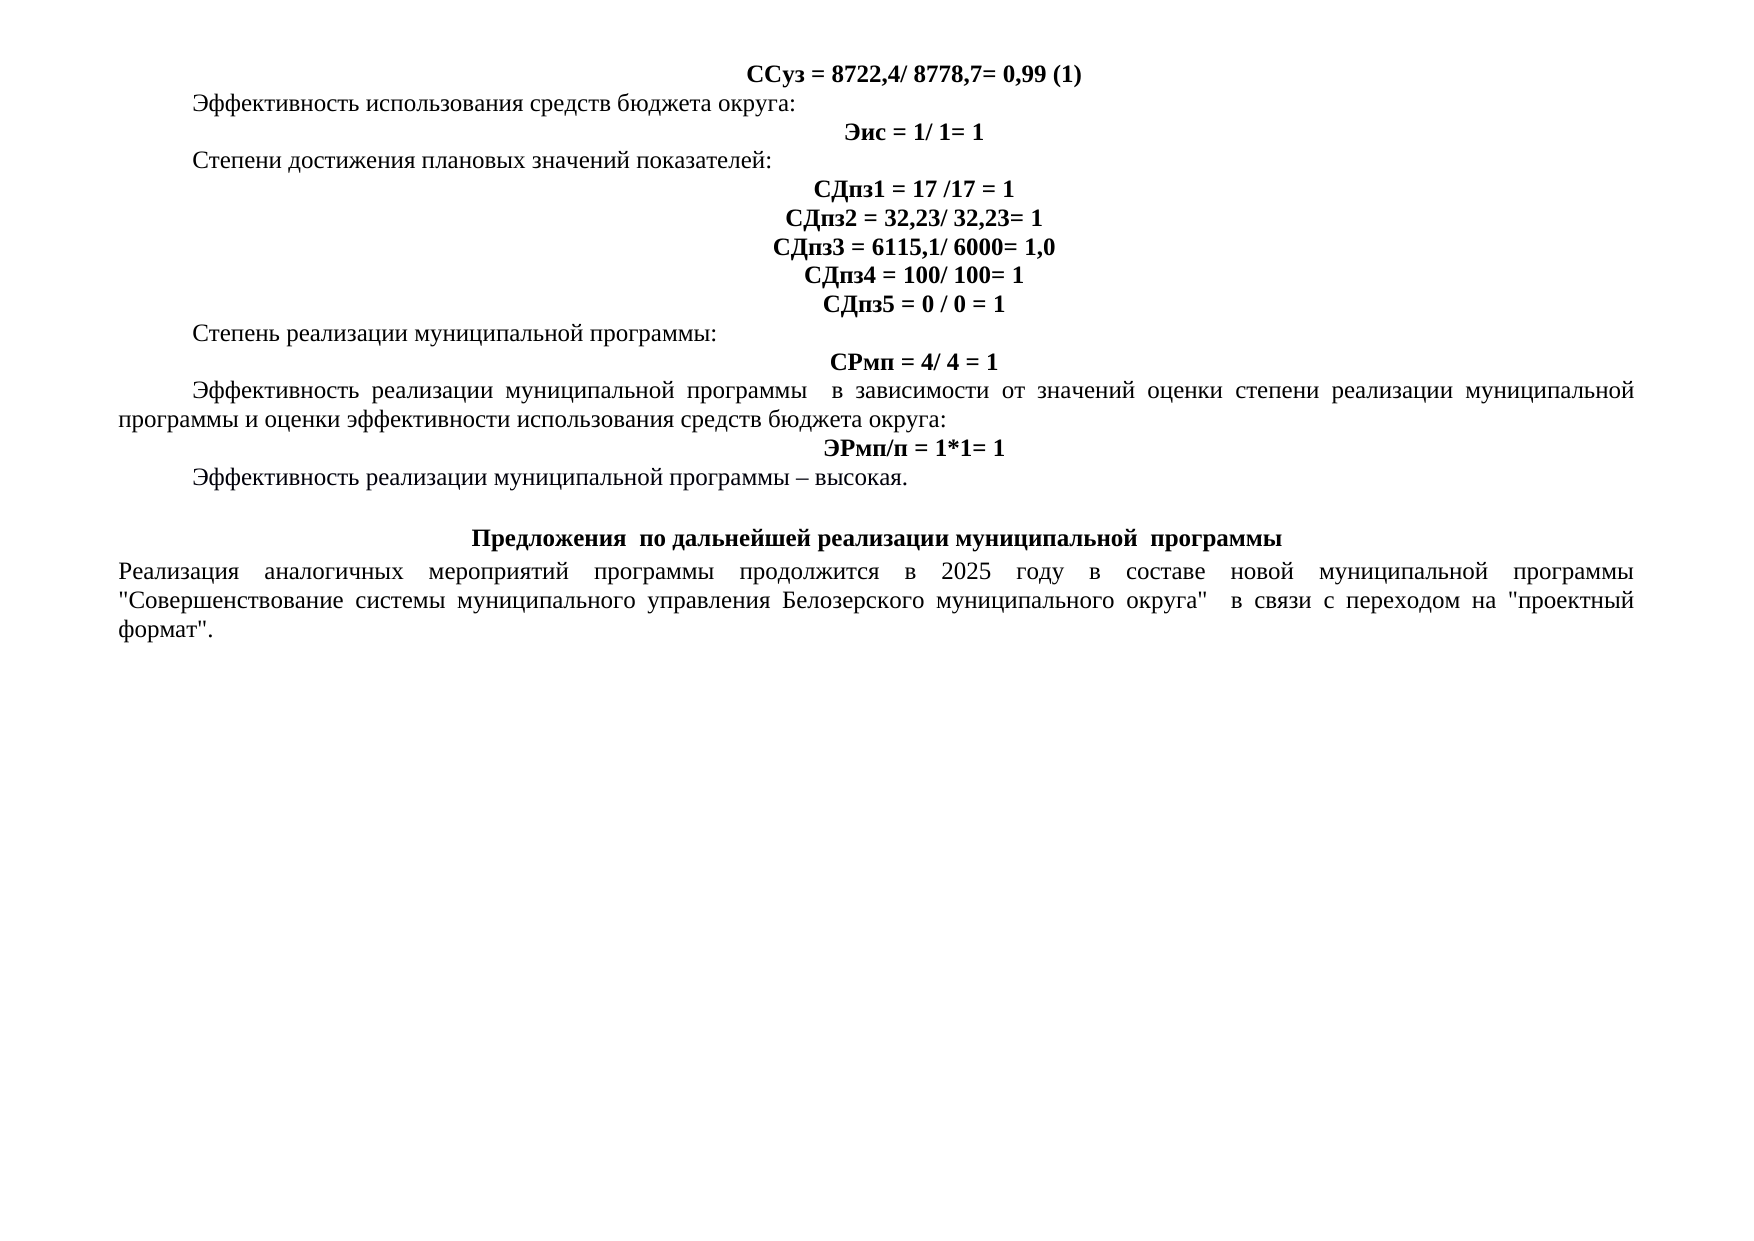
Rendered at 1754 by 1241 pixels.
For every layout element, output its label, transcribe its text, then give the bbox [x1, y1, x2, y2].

text СДпз3 = 6115,1/ 6000= 1,0 [118, 232, 1636, 260]
text Степени достижения плановых значений показателей: [118, 145, 1636, 174]
text Эффективность использования средств бюджета округа: [118, 88, 1636, 117]
text ЭРмп/п = 1*1= 1 [118, 433, 1636, 462]
text Степень реализации муниципальной программы: [118, 318, 1636, 347]
text Эффективность реализации муниципальной программы в зависимости от значений оценки степени реализации муниципальной программы и оценки эффективности использования средств бюджета округа: [118, 375, 1636, 433]
text СДпз5 = 0 / 0 = 1 [118, 289, 1636, 318]
text ССуз = 8722,4/ 8778,7= 0,99 (1) [118, 59, 1636, 88]
text СДпз4 = 100/ 100= 1 [118, 260, 1636, 289]
text СДпз1 = 17 /17 = 1 [118, 174, 1636, 203]
text Реализация аналогичных мероприятий программы продолжится в 2025 году в составе новой муниципальной программы "Совершенствование системы муниципального управления Белозерского муниципального округа" в связи с переходом на "проектный формат". [118, 556, 1636, 643]
text Эффективность реализации муниципальной программы – высокая. [118, 462, 1636, 490]
text Эис = 1/ 1= 1 [118, 117, 1636, 145]
text СРмп = 4/ 4 = 1 [118, 347, 1636, 375]
text Предложения по дальнейшей реализации муниципальной программы [118, 523, 1636, 552]
text СДпз2 = 32,23/ 32,23= 1 [118, 203, 1636, 232]
